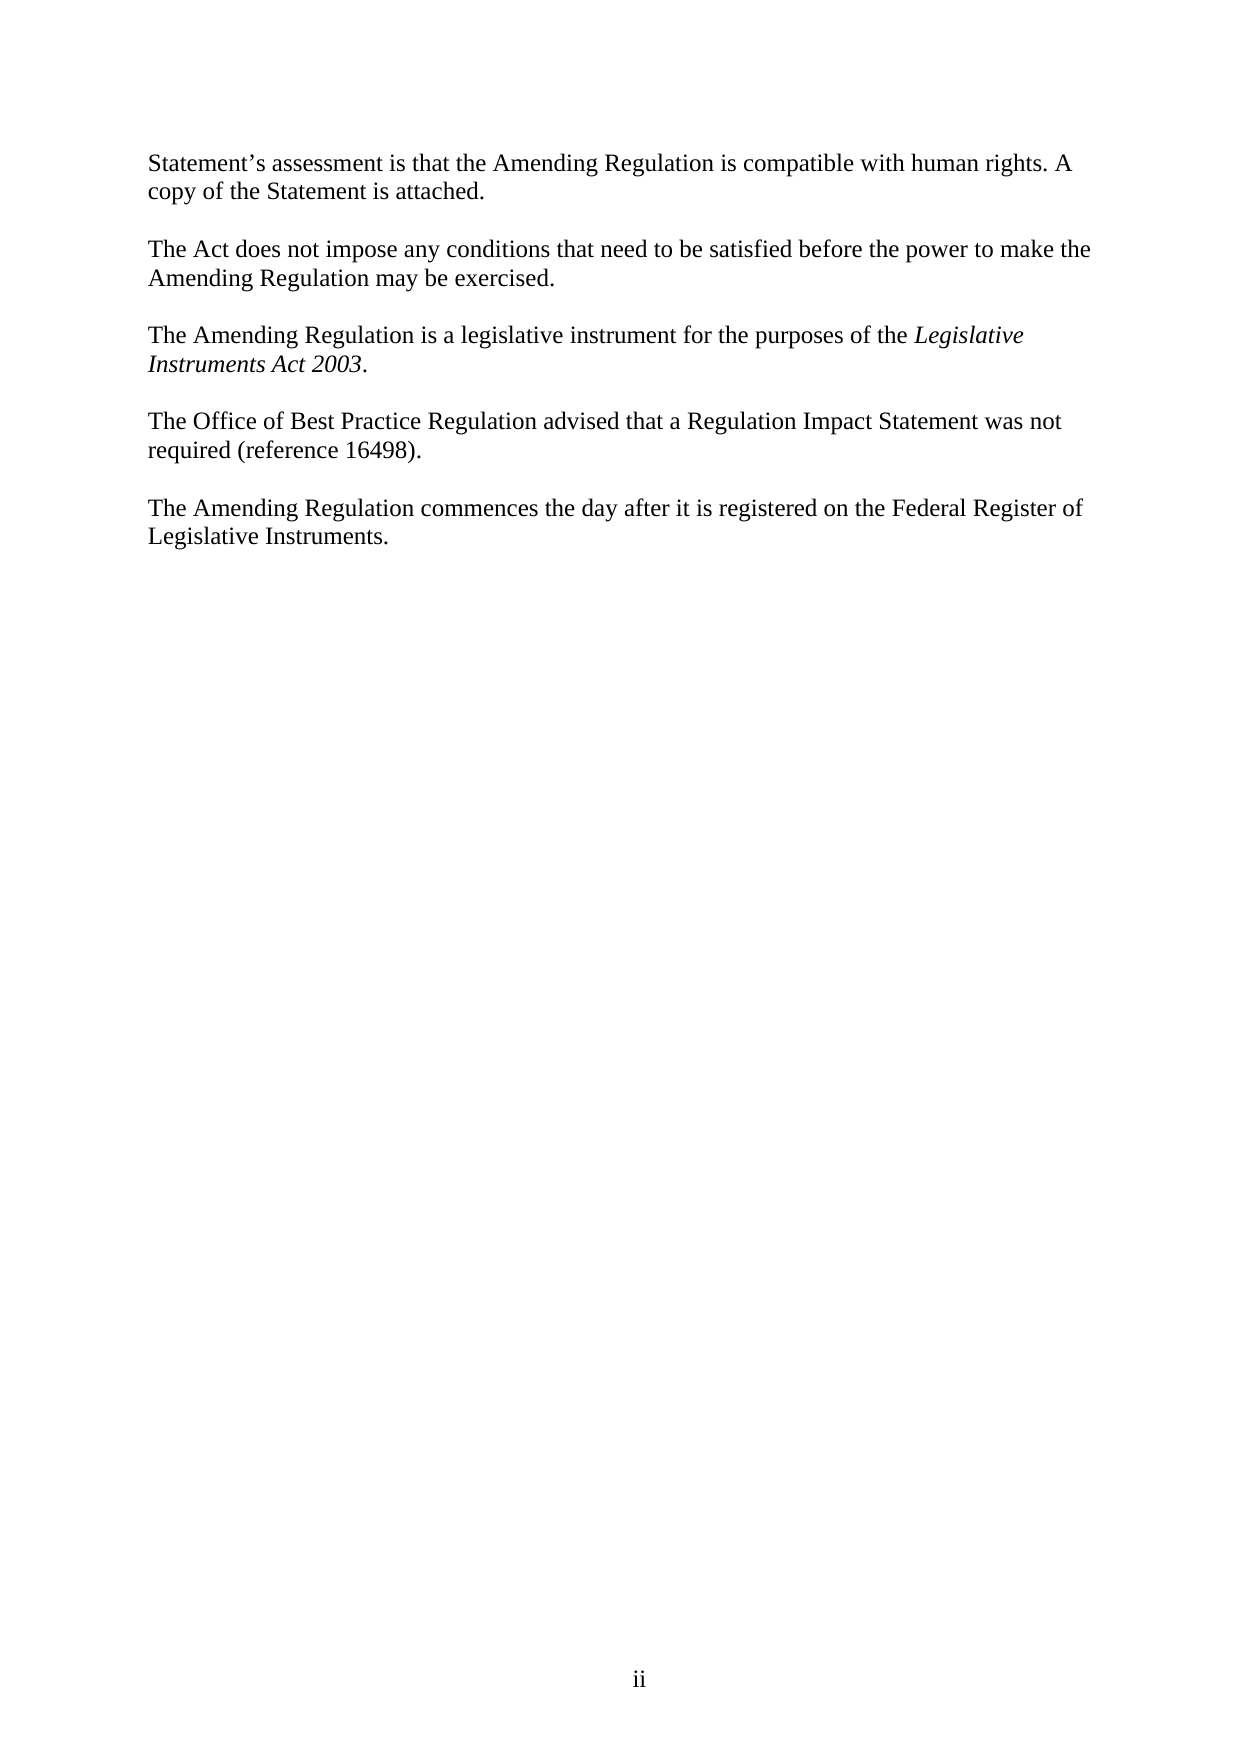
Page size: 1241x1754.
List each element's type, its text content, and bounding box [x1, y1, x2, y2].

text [148, 148, 1122, 205]
text The Act does not impose any conditions that need to be satisfied before the power to make the Amending Regulation may be exercised. [148, 234, 1122, 291]
text The Amending Regulation commences the day after it is registered on the Federal Register of Legislative Instruments. [148, 493, 1122, 550]
text The Office of Best Practice Regulation advised that a Regulation Impact Statement was not required (reference 16498). [148, 406, 1122, 464]
text The Amending Regulation is a legislative instrument for the purposes of the Legislative Instruments Act 2003. [148, 320, 1122, 378]
